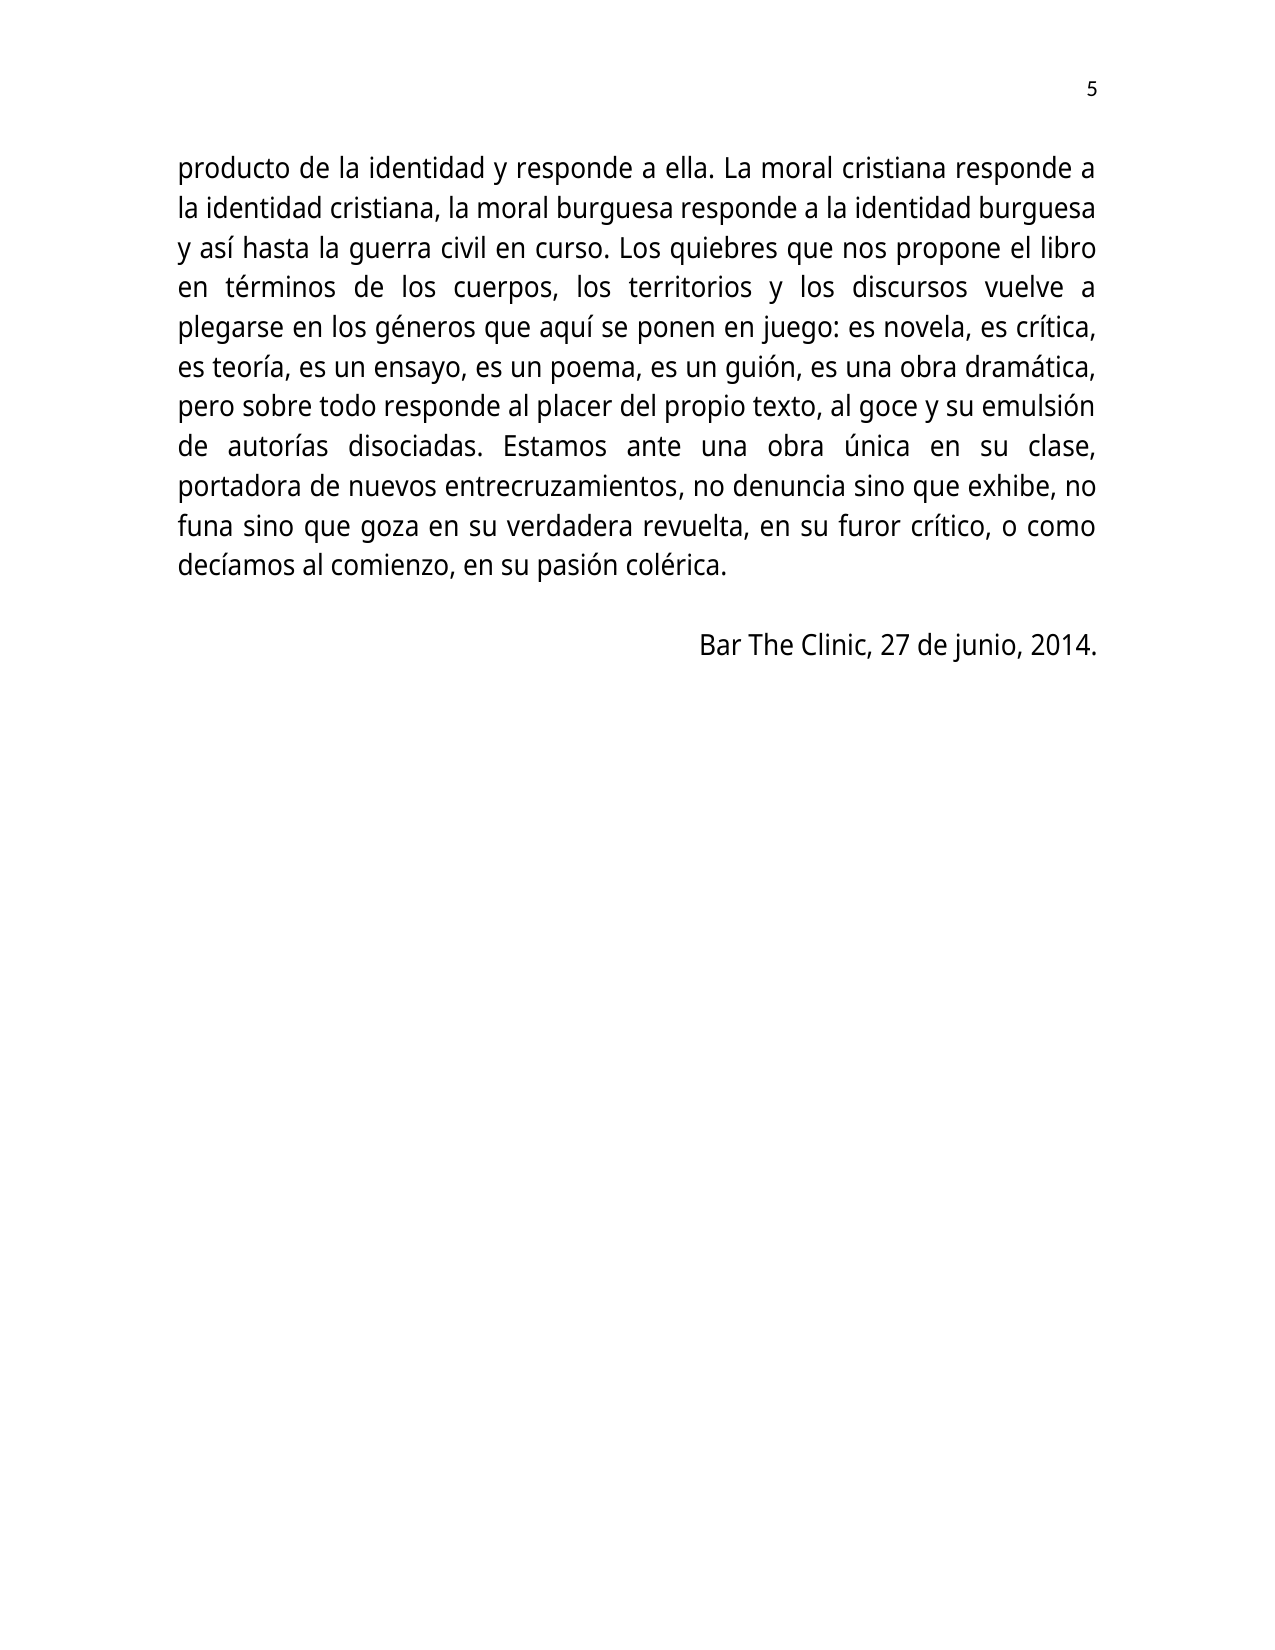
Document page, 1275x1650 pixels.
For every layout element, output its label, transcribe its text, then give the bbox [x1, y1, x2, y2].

text Bar The Clinic, 27 de junio, 2014. [177, 624, 1098, 663]
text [177, 148, 1098, 584]
